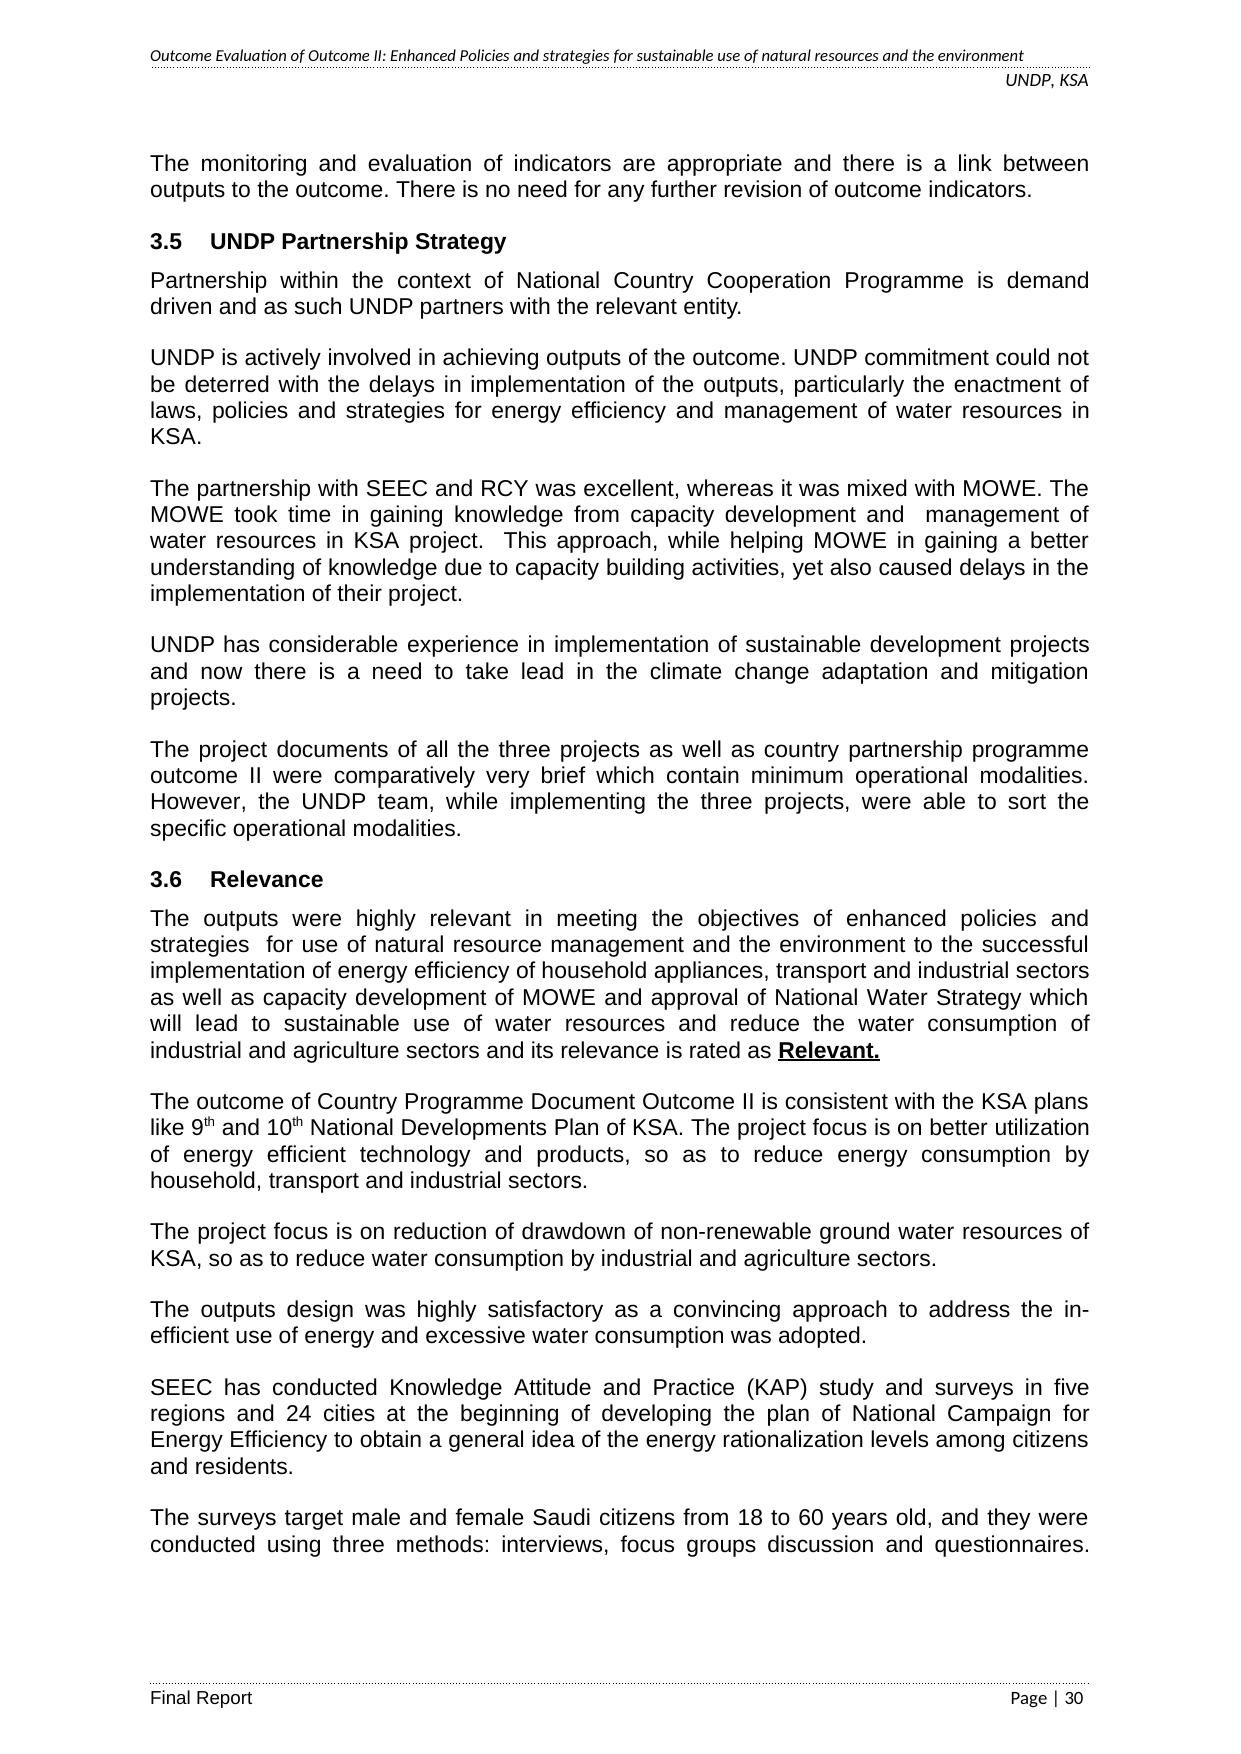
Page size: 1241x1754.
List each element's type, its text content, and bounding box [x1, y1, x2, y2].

text The project focus is on reduction of drawdown of non-renewable ground water resources of KSA, so as to reduce water consumption by industrial and agriculture sectors. [150, 1218, 1090, 1271]
text The partnership with SEEC and RCY was excellent, whereas it was mixed with MOWE. The MOWE took time in gaining knowledge from capacity development and management of water resources in KSA project. This approach, while helping MOWE in gaining a better understanding of knowledge due to capacity building activities, yet also caused delays in the implementation of their project. [150, 475, 1090, 606]
text UNDP has considerable experience in implementation of sustainable development projects and now there is a need to take lead in the climate change adaptation and mitigation projects. [150, 631, 1090, 711]
subtitle Relevance [150, 866, 1090, 892]
text Partnership within the context of National Country Cooperation Programme is demand driven and as such UNDP partners with the relevant entity. [150, 267, 1090, 319]
text The outcome of Country Programme Document Outcome II is consistent with the KSA plans like 9th and 10th National Developments Plan of KSA. The project focus is on better utilization of energy efficient technology and products, so as to reduce energy consumption by household, transport and industrial sectors. [150, 1088, 1090, 1193]
text The monitoring and evaluation of indicators are appropriate and there is a link between outputs to the outcome. There is no need for any further revision of outcome indicators. [150, 150, 1090, 203]
text SEEC has conducted Knowledge Attitude and Practice (KAP) study and surveys in five regions and 24 cities at the beginning of developing the plan of National Campaign for Energy Efficiency to obtain a general idea of the energy rationalization levels among citizens and residents. [150, 1374, 1090, 1479]
text UNDP is actively involved in achieving outputs of the outcome. UNDP commitment could not be deterred with the delays in implementation of the outputs, particularly the enactment of laws, policies and strategies for energy efficiency and management of water resources in KSA. [150, 344, 1090, 450]
text The outputs design was highly satisfactory as a convincing approach to address the in-efficient use of energy and excessive water consumption was adopted. [150, 1296, 1090, 1349]
text The outputs were highly relevant in meeting the objectives of enhanced policies and strategies for use of natural resource management and the environment to the successful implementation of energy efficiency of household appliances, transport and industrial sectors as well as capacity development of MOWE and approval of National Water Strategy which will lead to sustainable use of water resources and reduce the water consumption of industrial and agriculture sectors and its relevance is rated as Relevant. [150, 905, 1090, 1063]
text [150, 1504, 1090, 1557]
text The project documents of all the three projects as well as country partnership programme outcome II were comparatively very brief which contain minimum operational modalities. However, the UNDP team, while implementing the three projects, were able to sort the specific operational modalities. [150, 736, 1090, 841]
subtitle UNDP Partnership Strategy [150, 228, 1090, 254]
